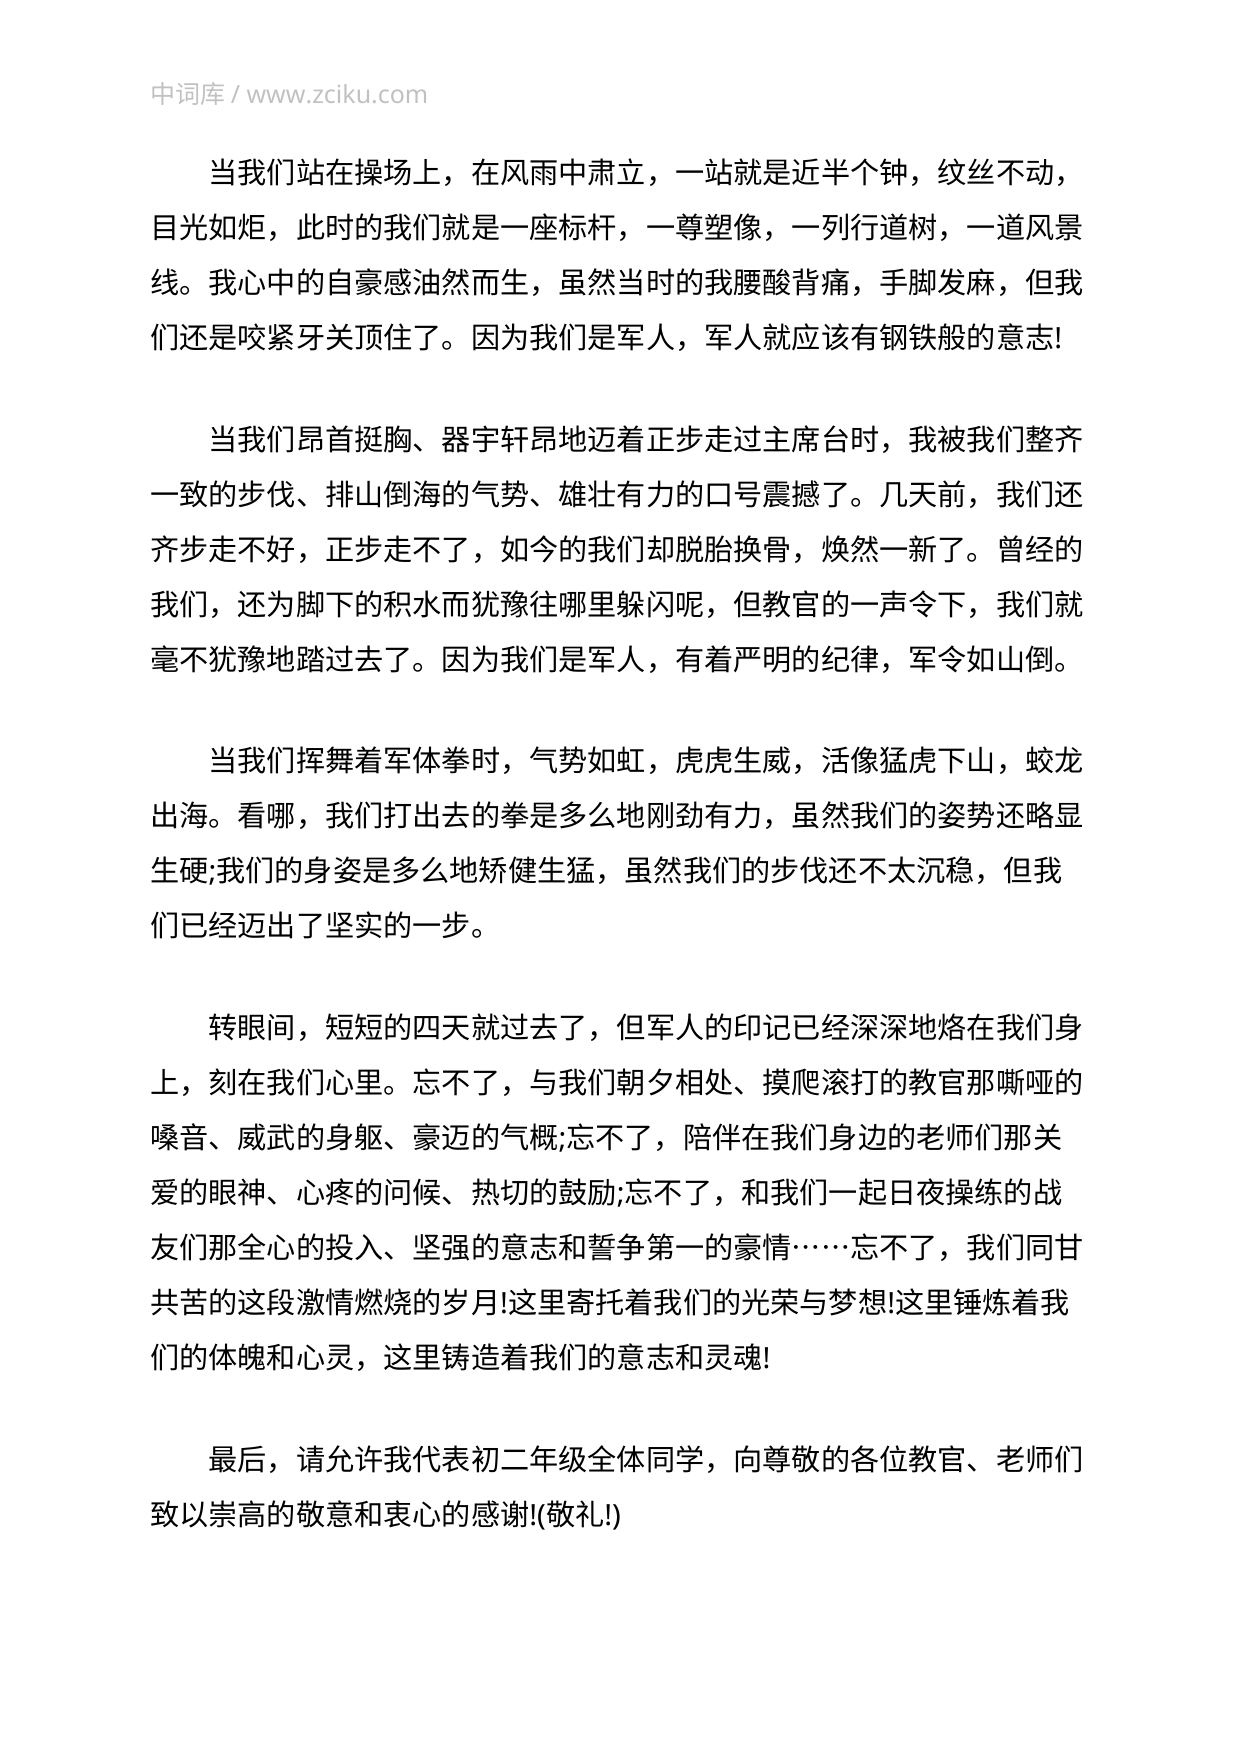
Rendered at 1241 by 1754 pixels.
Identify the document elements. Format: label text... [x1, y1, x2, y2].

text 当我们站在操场上，在风雨中肃立，一站就是近半个钟，纹丝不动，目光如炬，此时的我们就是一座标杆，一尊塑像，一列行道树，一道风景线。我心中的自豪感油然而生，虽然当时的我腰酸背痛，手脚发麻，但我们还是咬紧牙关顶住了。因为我们是军人，军人就应该有钢铁般的意志! [150, 150, 1090, 357]
text 当我们昂首挺胸、器宇轩昂地迈着正步走过主席台时，我被我们整齐一致的步伐、排山倒海的气势、雄壮有力的口号震撼了。几天前，我们还齐步走不好，正步走不了，如今的我们却脱胎换骨，焕然一新了。曾经的我们，还为脚下的积水而犹豫往哪里躲闪呢，但教官的一声令下，我们就毫不犹豫地踏过去了。因为我们是军人，有着严明的纪律，军令如山倒。 [150, 417, 1090, 678]
text 转眼间，短短的四天就过去了，但军人的印记已经深深地烙在我们身上，刻在我们心里。忘不了，与我们朝夕相处、摸爬滚打的教官那嘶哑的嗓音、威武的身躯、豪迈的气概;忘不了，陪伴在我们身边的老师们那关爱的眼神、心疼的问候、热切的鼓励;忘不了，和我们一起日夜操练的战友们那全心的投入、坚强的意志和誓争第一的豪情……忘不了，我们同甘共苦的这段激情燃烧的岁月!这里寄托着我们的光荣与梦想!这里锤炼着我们的体魄和心灵，这里铸造着我们的意志和灵魂! [150, 1004, 1090, 1377]
text 当我们挥舞着军体拳时，气势如虹，虎虎生威，活像猛虎下山，蛟龙出海。看哪，我们打出去的拳是多么地刚劲有力，虽然我们的姿势还略显生硬;我们的身姿是多么地矫健生猛，虽然我们的步伐还不太沉稳，但我们已经迈出了坚实的一步。 [150, 738, 1090, 945]
text 最后，请允许我代表初二年级全体同学，向尊敬的各位教官、老师们致以崇高的敬意和衷心的感谢!(敬礼!) [150, 1436, 1090, 1533]
